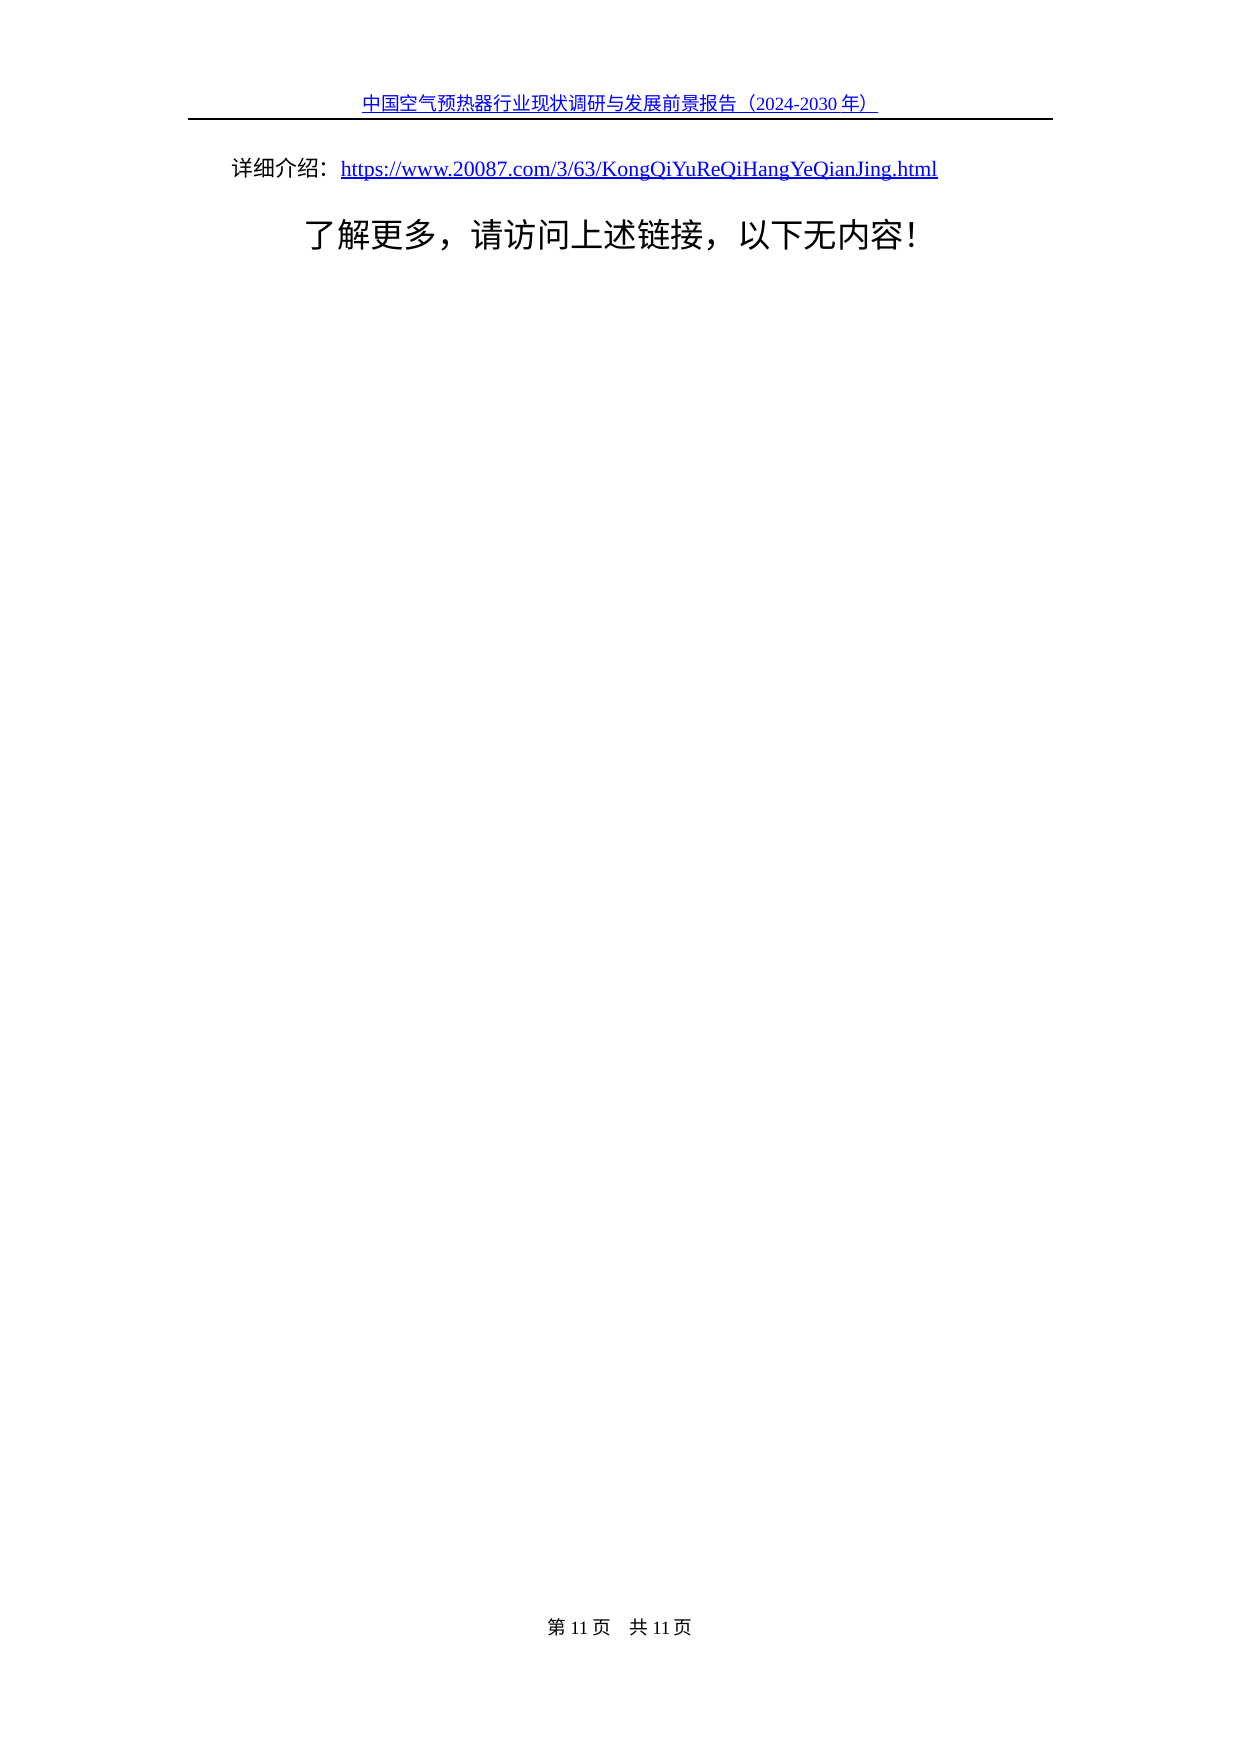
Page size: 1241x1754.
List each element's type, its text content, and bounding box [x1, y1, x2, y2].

title 了解更多，请访问上述链接，以下无内容！ [187, 200, 1053, 265]
text 详细介绍：https://www.20087.com/3/63/KongQiYuReQiHangYeQianJing.html [187, 150, 1053, 183]
